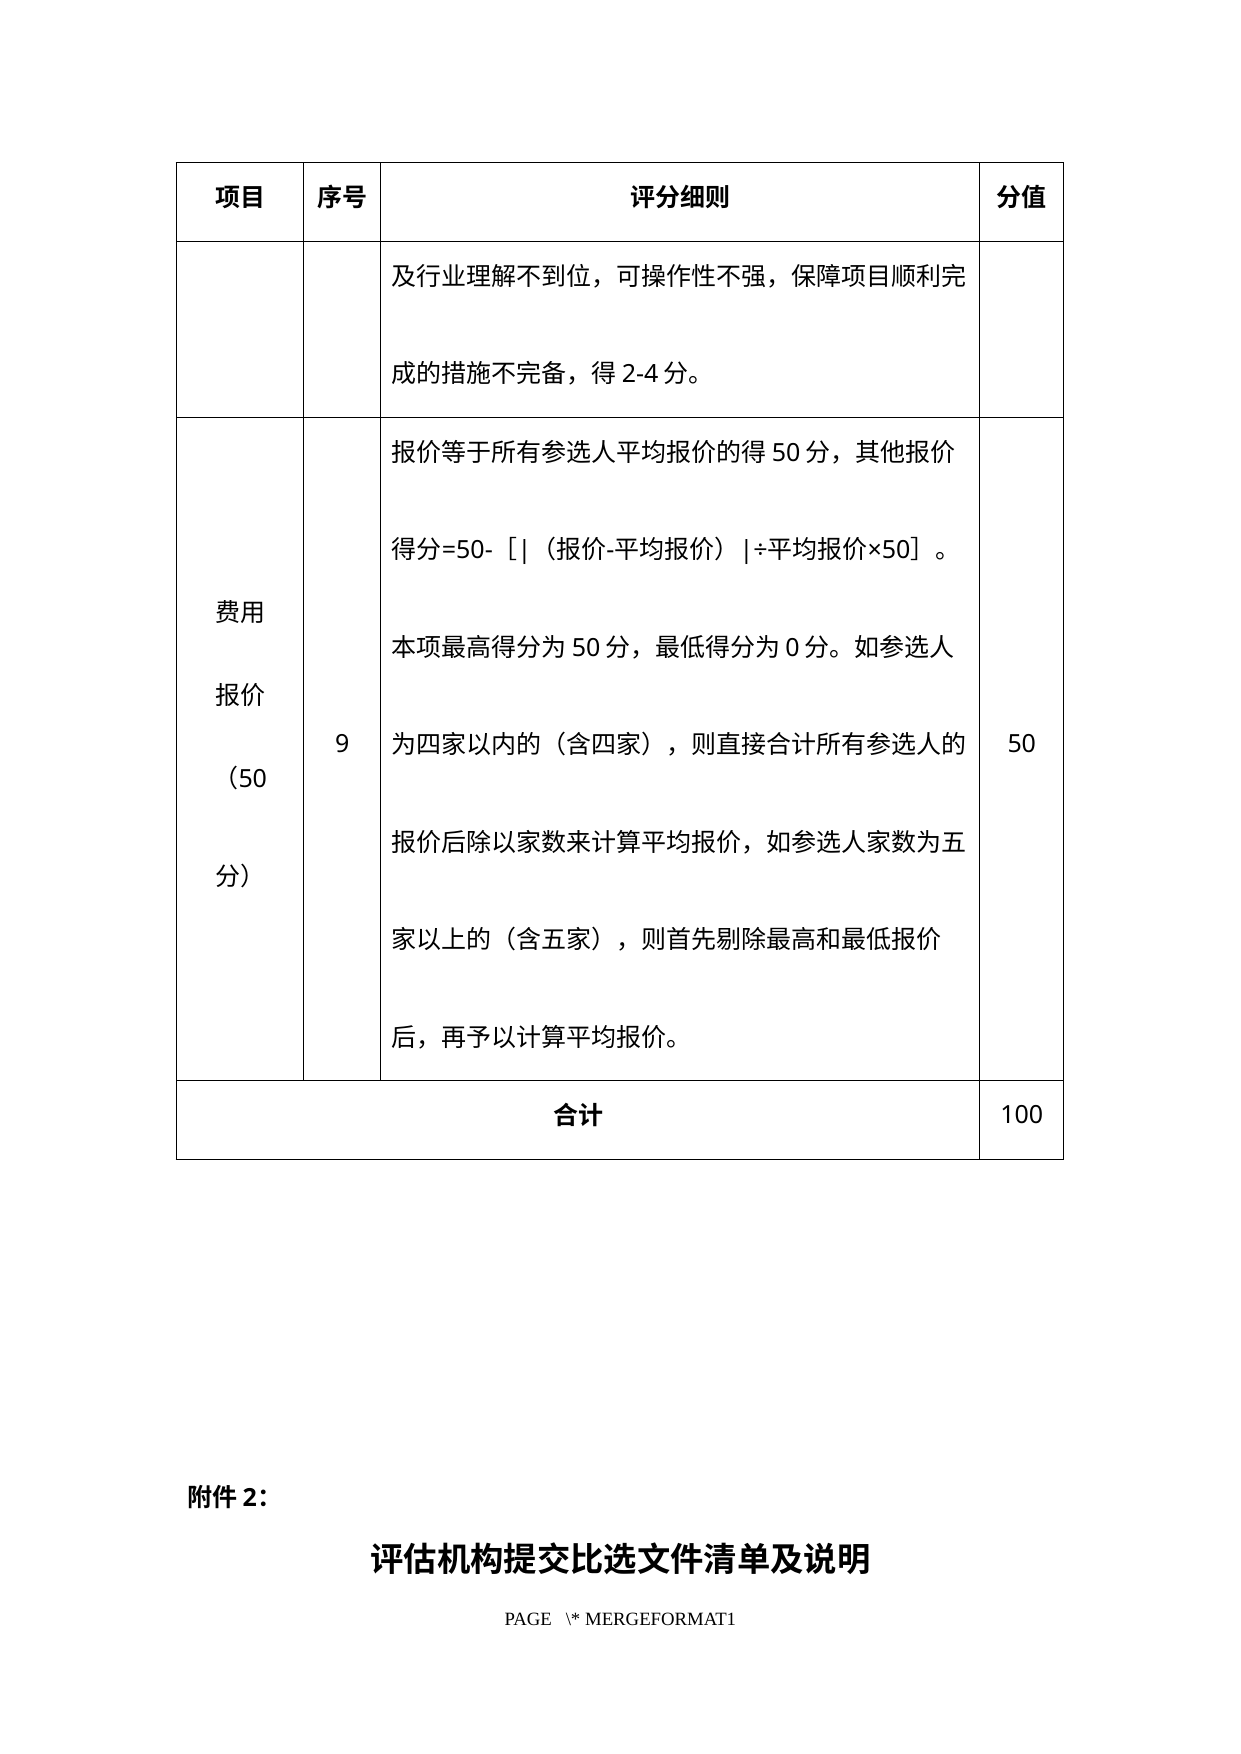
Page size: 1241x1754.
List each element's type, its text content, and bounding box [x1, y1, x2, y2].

table_header 序号 [304, 163, 380, 241]
table_header 项目 [177, 163, 303, 241]
table_cell 合计 [177, 1081, 979, 1159]
text 附件2： [187, 1477, 1053, 1514]
table_cell 50 [980, 418, 1063, 1080]
table_header 评分细则 [381, 163, 979, 241]
table_cell 8 [304, 242, 380, 417]
table_cell 9 [304, 418, 380, 1080]
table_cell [381, 242, 979, 417]
table_header 分值 [980, 163, 1063, 241]
table_cell 报价等于所有参选人平均报价的得50分，其他报价得分=50-［|（报价-平均报价）|÷平均报价×50］。本项最高得分为50分，最低得分为0分。如参选人为四家以内的（含四家），则直接合计所有参选人的报价后除以家数来计算平均报价，如参选人家数为五家以上的（含五家），则首先剔除最高和最低报价后，再予以计算平均报价。 [381, 418, 979, 1080]
table_cell 100 [980, 1081, 1063, 1159]
table_cell 费用 报价 （50分） [177, 418, 303, 1080]
table_cell 10 [980, 242, 1063, 417]
text 评估机构提交比选文件清单及说明 [187, 1533, 1053, 1581]
